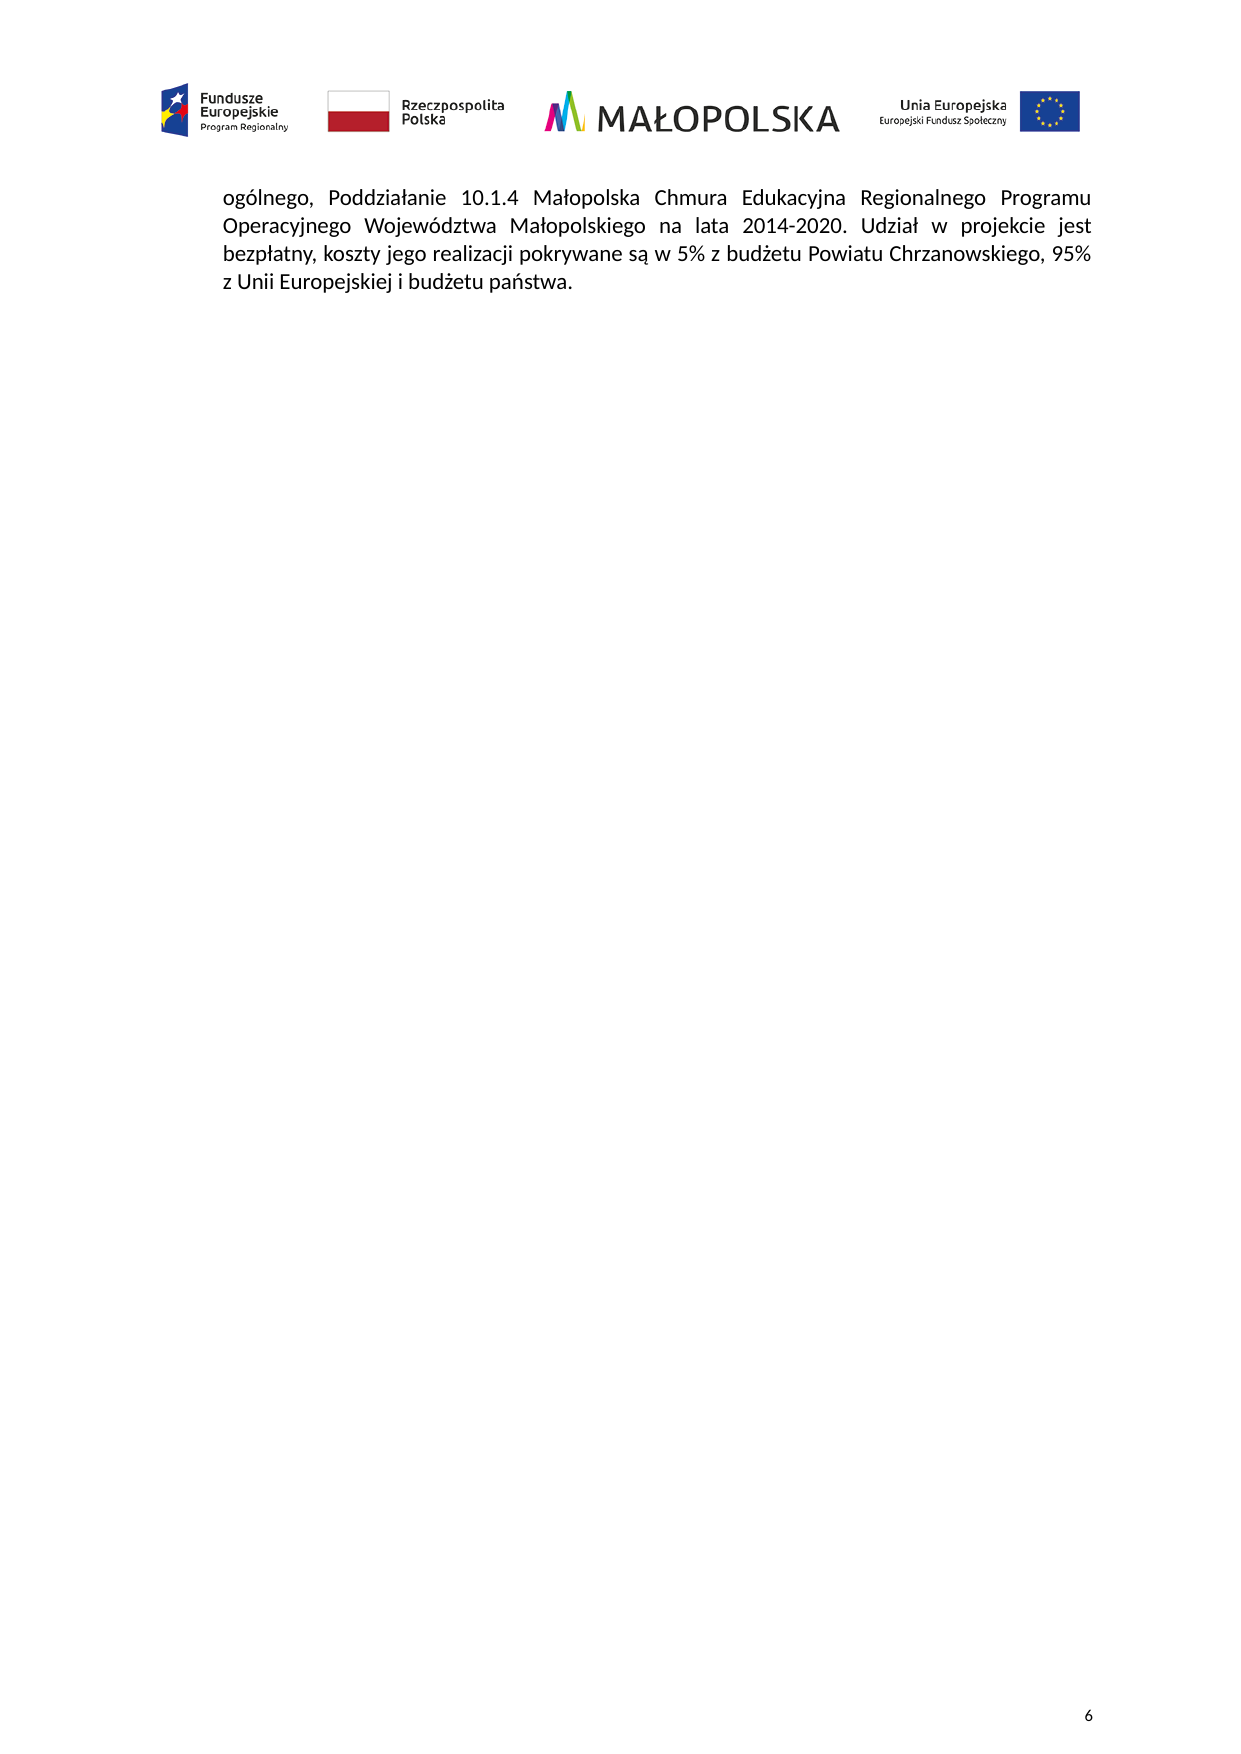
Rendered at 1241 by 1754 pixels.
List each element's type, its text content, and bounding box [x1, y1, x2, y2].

picture [147, 69, 1093, 150]
